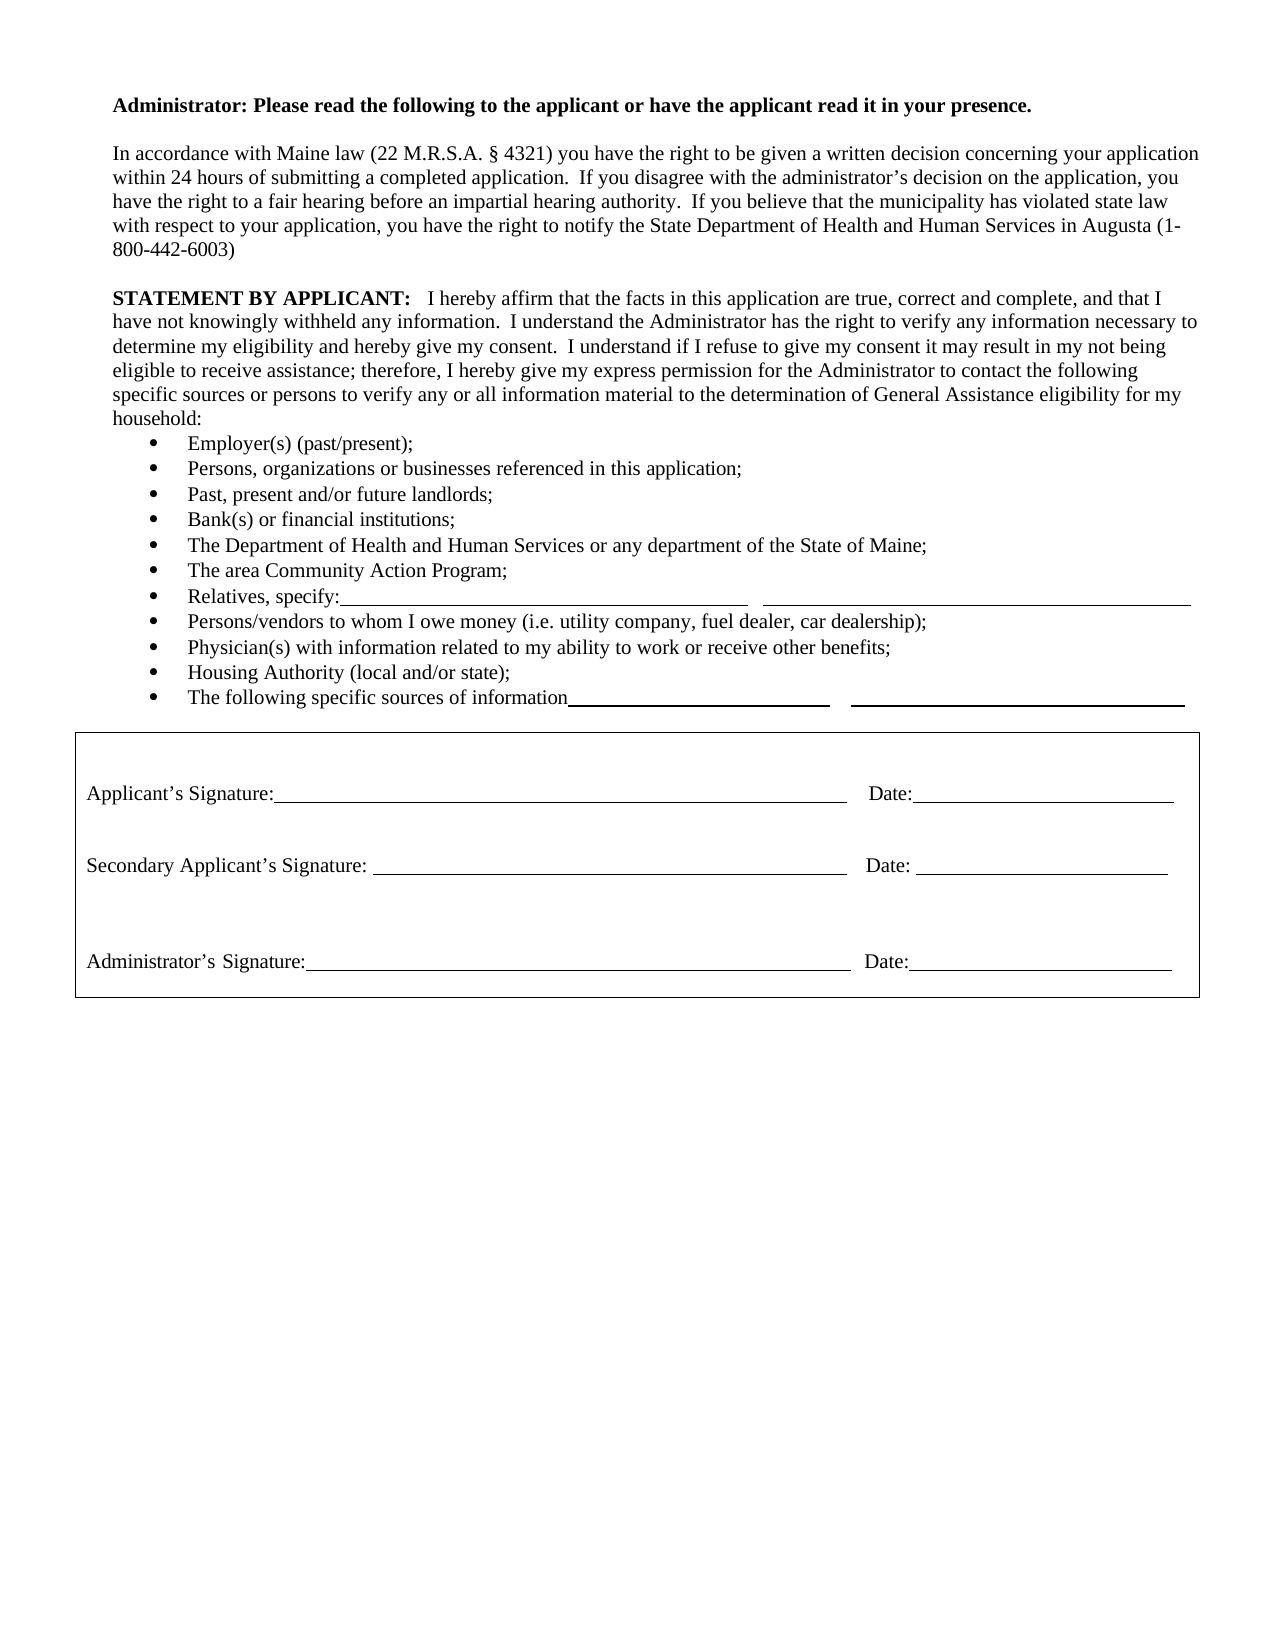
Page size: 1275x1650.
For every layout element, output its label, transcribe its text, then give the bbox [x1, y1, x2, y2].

list Physician(s) with information related to my ability to work or receive other benefits; [150, 634, 1235, 659]
list Housing Authority (local and/or state); [150, 659, 1235, 685]
list Past, present and/or future landlords; [150, 481, 1235, 506]
list The Department of Health and Human Services or any department of the State of Maine; [150, 532, 1235, 557]
list Employer(s) (past/present); [150, 430, 1235, 455]
list The area Community Action Program; [150, 557, 1235, 583]
text STATEMENT BY APPLICANT: I hereby affirm that the facts in this application are true, correct and complete, and that I have not knowingly withheld any information. I understand the Administrator has the right to verify any information necessary to determine my eligibility and hereby give my consent. I understand if I refuse to give my consent it may result in my not being eligible to receive assistance; therefore, I hereby give my express permission for the Administrator to contact the following specific sources or persons to verify any or all information material to the determination of General Assistance eligibility for my household: [112, 285, 1199, 430]
list Relatives, specify: [150, 583, 1235, 608]
list Bank(s) or financial institutions; [150, 506, 1235, 532]
list Persons, organizations or businesses referenced in this application; [150, 455, 1235, 481]
list The following specific sources of information [150, 685, 1235, 709]
text Administrator: Please read the following to the applicant or have the applicant read it in your presence. [112, 93, 1235, 117]
list Persons/vendors to whom I owe money (i.e. utility company, fuel dealer, car dealership); [150, 608, 1235, 634]
text In accordance with Maine law (22 M.R.S.A. § 4321) you have the right to be given a written decision concerning your application within 24 hours of submitting a completed application. If you disagree with the administrator’s decision on the application, you have the right to a fair hearing before an impartial hearing authority. If you believe that the municipality has violated state law with respect to your application, you have the right to notify the State Department of Health and Human Services in Augusta (1- 800-442-6003) [112, 141, 1199, 261]
